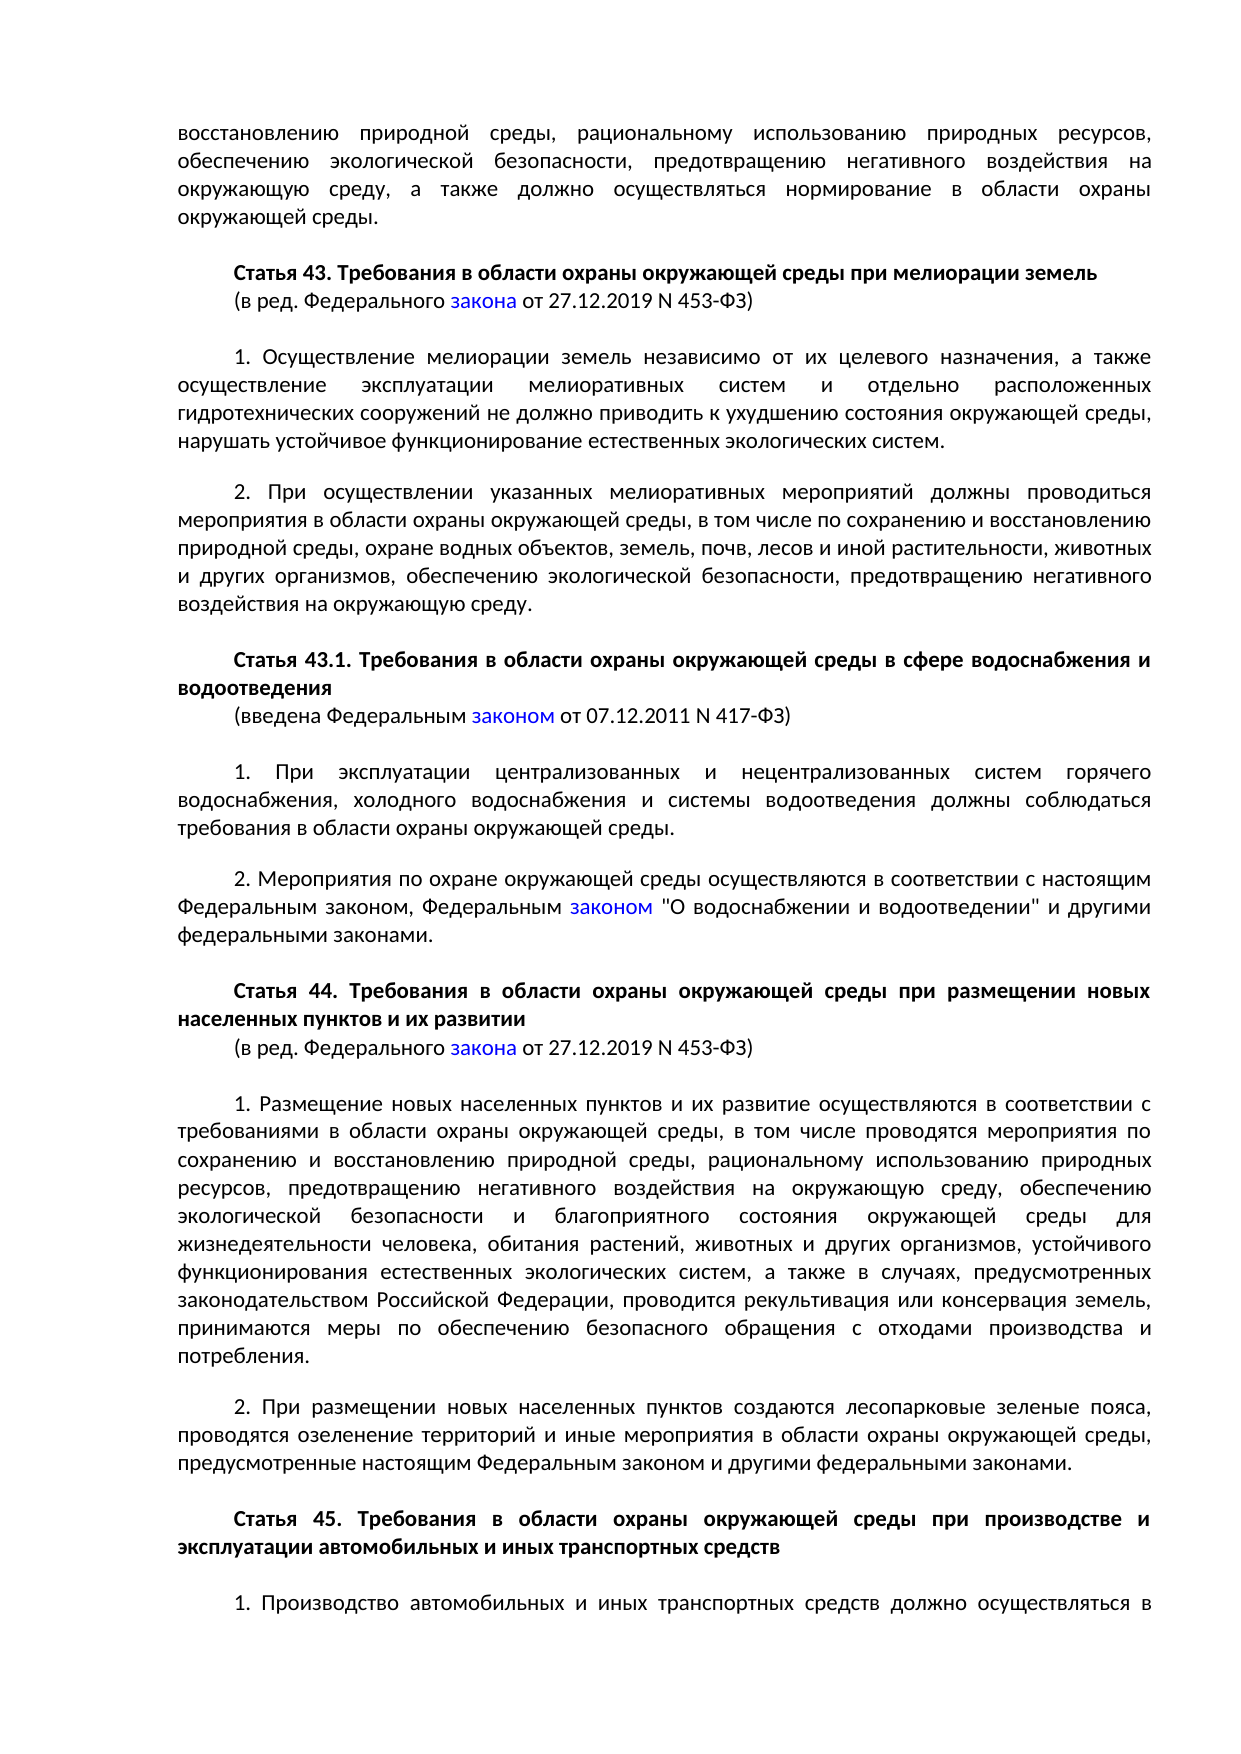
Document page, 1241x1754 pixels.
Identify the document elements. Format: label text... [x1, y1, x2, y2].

title Статья 45. Требования в области охраны окружающей среды при производстве и эксплуатации автомобильных и иных транспортных средств [177, 1504, 1152, 1560]
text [177, 1588, 1152, 1616]
title Статья 43. Требования в области охраны окружающей среды при мелиорации земель [177, 258, 1152, 286]
text 1. При эксплуатации централизованных и нецентрализованных систем горячего водоснабжения, холодного водоснабжения и системы водоотведения должны соблюдаться требования в области охраны окружающей среды. [177, 757, 1152, 842]
text 1. Осуществление мелиорации земель независимо от их целевого назначения, а также осуществление эксплуатации мелиоративных систем и отдельно расположенных гидротехнических сооружений не должно приводить к ухудшению состояния окружающей среды, нарушать устойчивое функционирование естественных экологических систем. [177, 342, 1152, 454]
text (в ред. Федерального закона от 27.12.2019 N 453-ФЗ) [177, 1033, 1152, 1061]
text 1. Размещение новых населенных пунктов и их развитие осуществляются в соответствии с требованиями в области охраны окружающей среды, в том числе проводятся мероприятия по сохранению и восстановлению природной среды, рациональному использованию природных ресурсов, предотвращению негативного воздействия на окружающую среду, обеспечению экологической безопасности и благоприятного состояния окружающей среды для жизнедеятельности человека, обитания растений, животных и других организмов, устойчивого функционирования естественных экологических систем, а также в случаях, предусмотренных законодательством Российской Федерации, проводится рекультивация или консервация земель, принимаются меры по обеспечению безопасного обращения с отходами производства и потребления. [177, 1089, 1152, 1369]
text 2. При размещении новых населенных пунктов создаются лесопарковые зеленые пояса, проводятся озеленение территорий и иные мероприятия в области охраны окружающей среды, предусмотренные настоящим Федеральным законом и другими федеральными законами. [177, 1392, 1152, 1476]
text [177, 118, 1152, 230]
text (введена Федеральным законом от 07.12.2011 N 417-ФЗ) [177, 701, 1152, 729]
title Статья 43.1. Требования в области охраны окружающей среды в сфере водоснабжения и водоотведения [177, 645, 1152, 701]
text 2. Мероприятия по охране окружающей среды осуществляются в соответствии с настоящим Федеральным законом, Федеральным законом "О водоснабжении и водоотведении" и другими федеральными законами. [177, 864, 1152, 948]
text 2. При осуществлении указанных мелиоративных мероприятий должны проводиться мероприятия в области охраны окружающей среды, в том числе по сохранению и восстановлению природной среды, охране водных объектов, земель, почв, лесов и иной растительности, животных и других организмов, обеспечению экологической безопасности, предотвращению негативного воздействия на окружающую среду. [177, 477, 1152, 617]
text (в ред. Федерального закона от 27.12.2019 N 453-ФЗ) [177, 286, 1152, 314]
title Статья 44. Требования в области охраны окружающей среды при размещении новых населенных пунктов и их развитии [177, 977, 1152, 1033]
